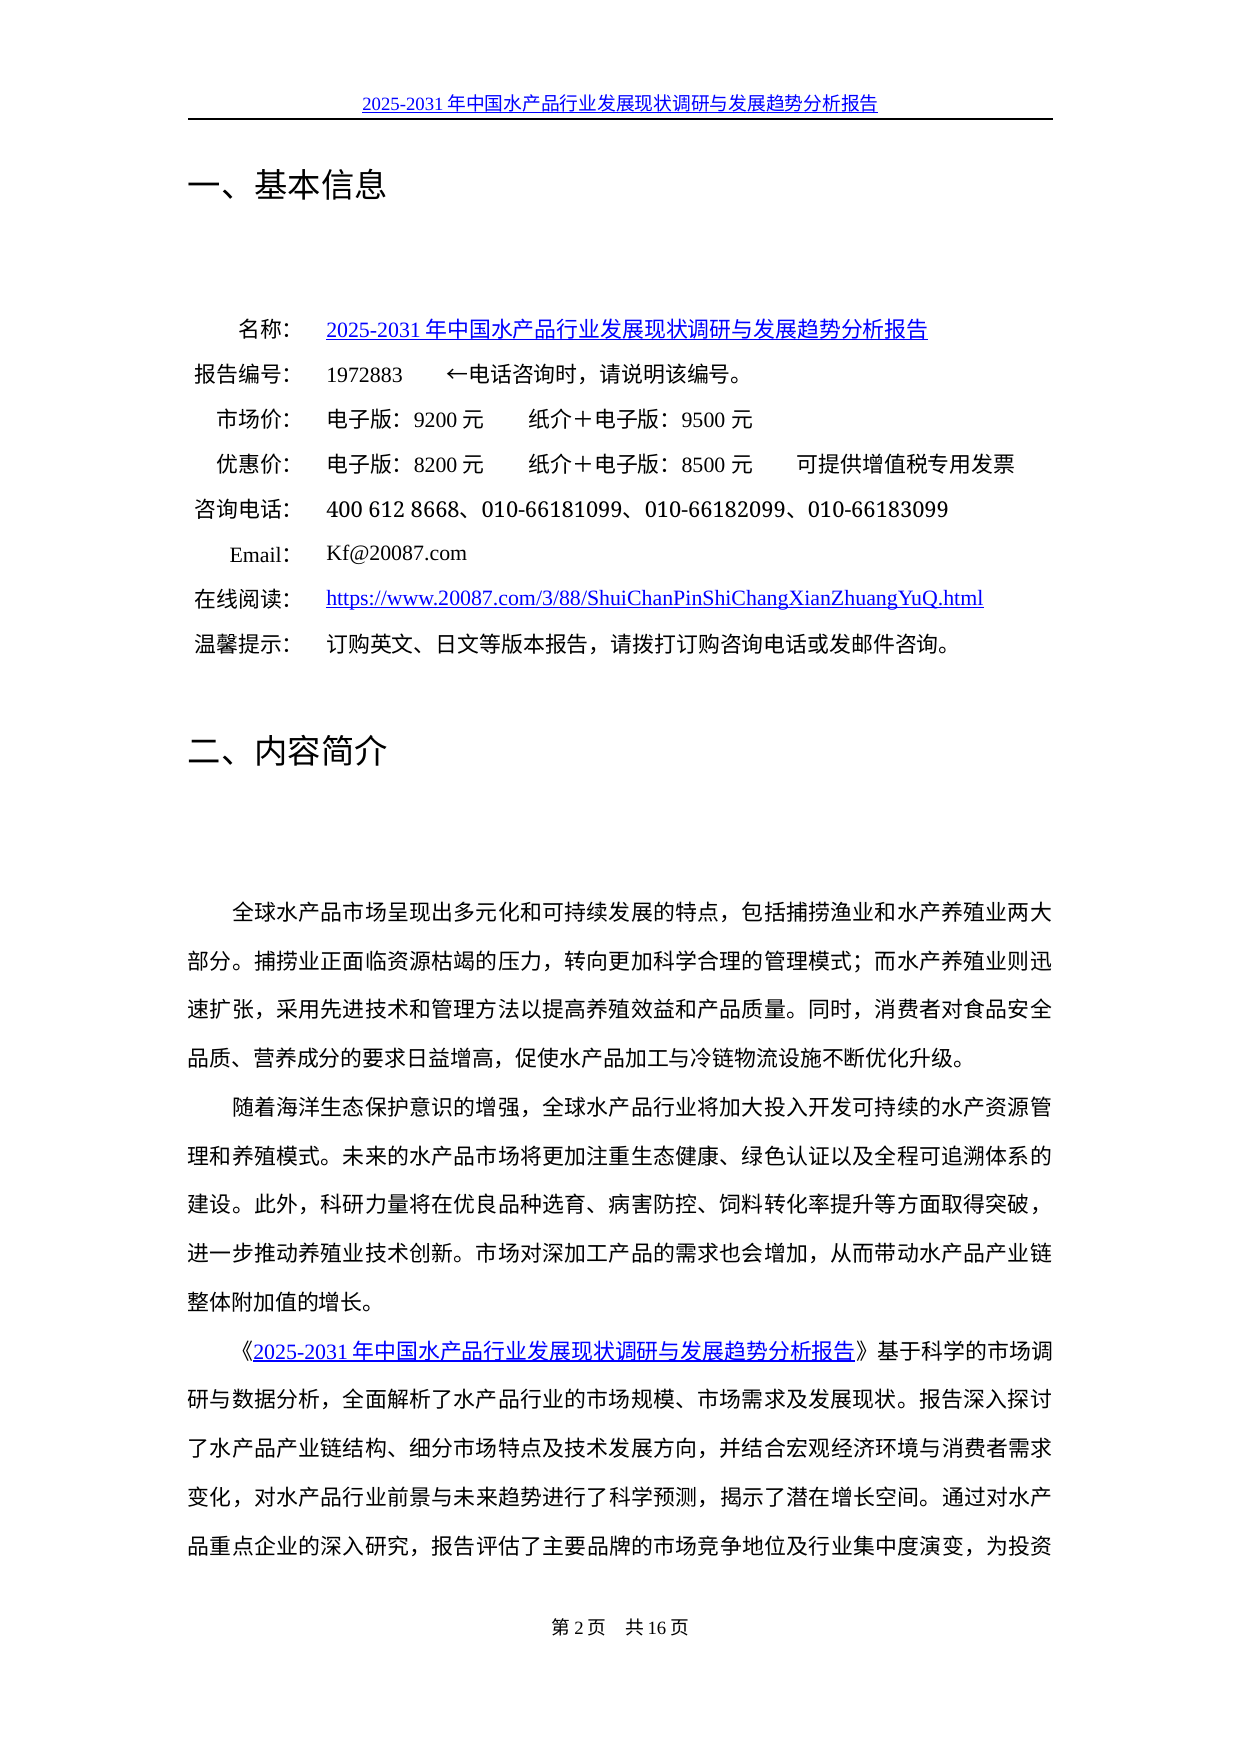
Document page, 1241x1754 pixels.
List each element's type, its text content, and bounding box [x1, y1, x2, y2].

table_cell 电子版：9200 元 纸介＋电子版：9500 元 [315, 402, 1073, 447]
table_cell [315, 582, 1073, 627]
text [187, 894, 1053, 1561]
table_cell 订购英文、日文等版本报告，请拨打订购咨询电话或发邮件咨询。 [315, 627, 1073, 672]
table_cell Email： [167, 537, 315, 582]
table_cell 咨询电话： [167, 492, 315, 537]
title 二、内容简介 [187, 717, 1053, 782]
table_cell 优惠价： [167, 447, 315, 492]
table_cell 1972883 ←电话咨询时，请说明该编号。 [315, 357, 1073, 402]
table_cell 报告编号： [167, 357, 315, 402]
table_cell 400 612 8668、010-66181099、010-66182099、010-66183099 [315, 492, 1073, 537]
table_cell 市场价： [167, 402, 315, 447]
table_header 名称： [167, 312, 315, 357]
table_header 2025-2031年中国水产品行业发展现状调研与发展趋势分析报告 [315, 312, 1073, 357]
title 一、基本信息 [187, 150, 1053, 215]
table_cell Kf@20087.com [315, 537, 1073, 582]
table_cell 在线阅读： [167, 582, 315, 627]
table_cell 温馨提示： [167, 627, 315, 672]
table_cell 电子版：8200 元 纸介＋电子版：8500 元 可提供增值税专用发票 [315, 447, 1073, 492]
